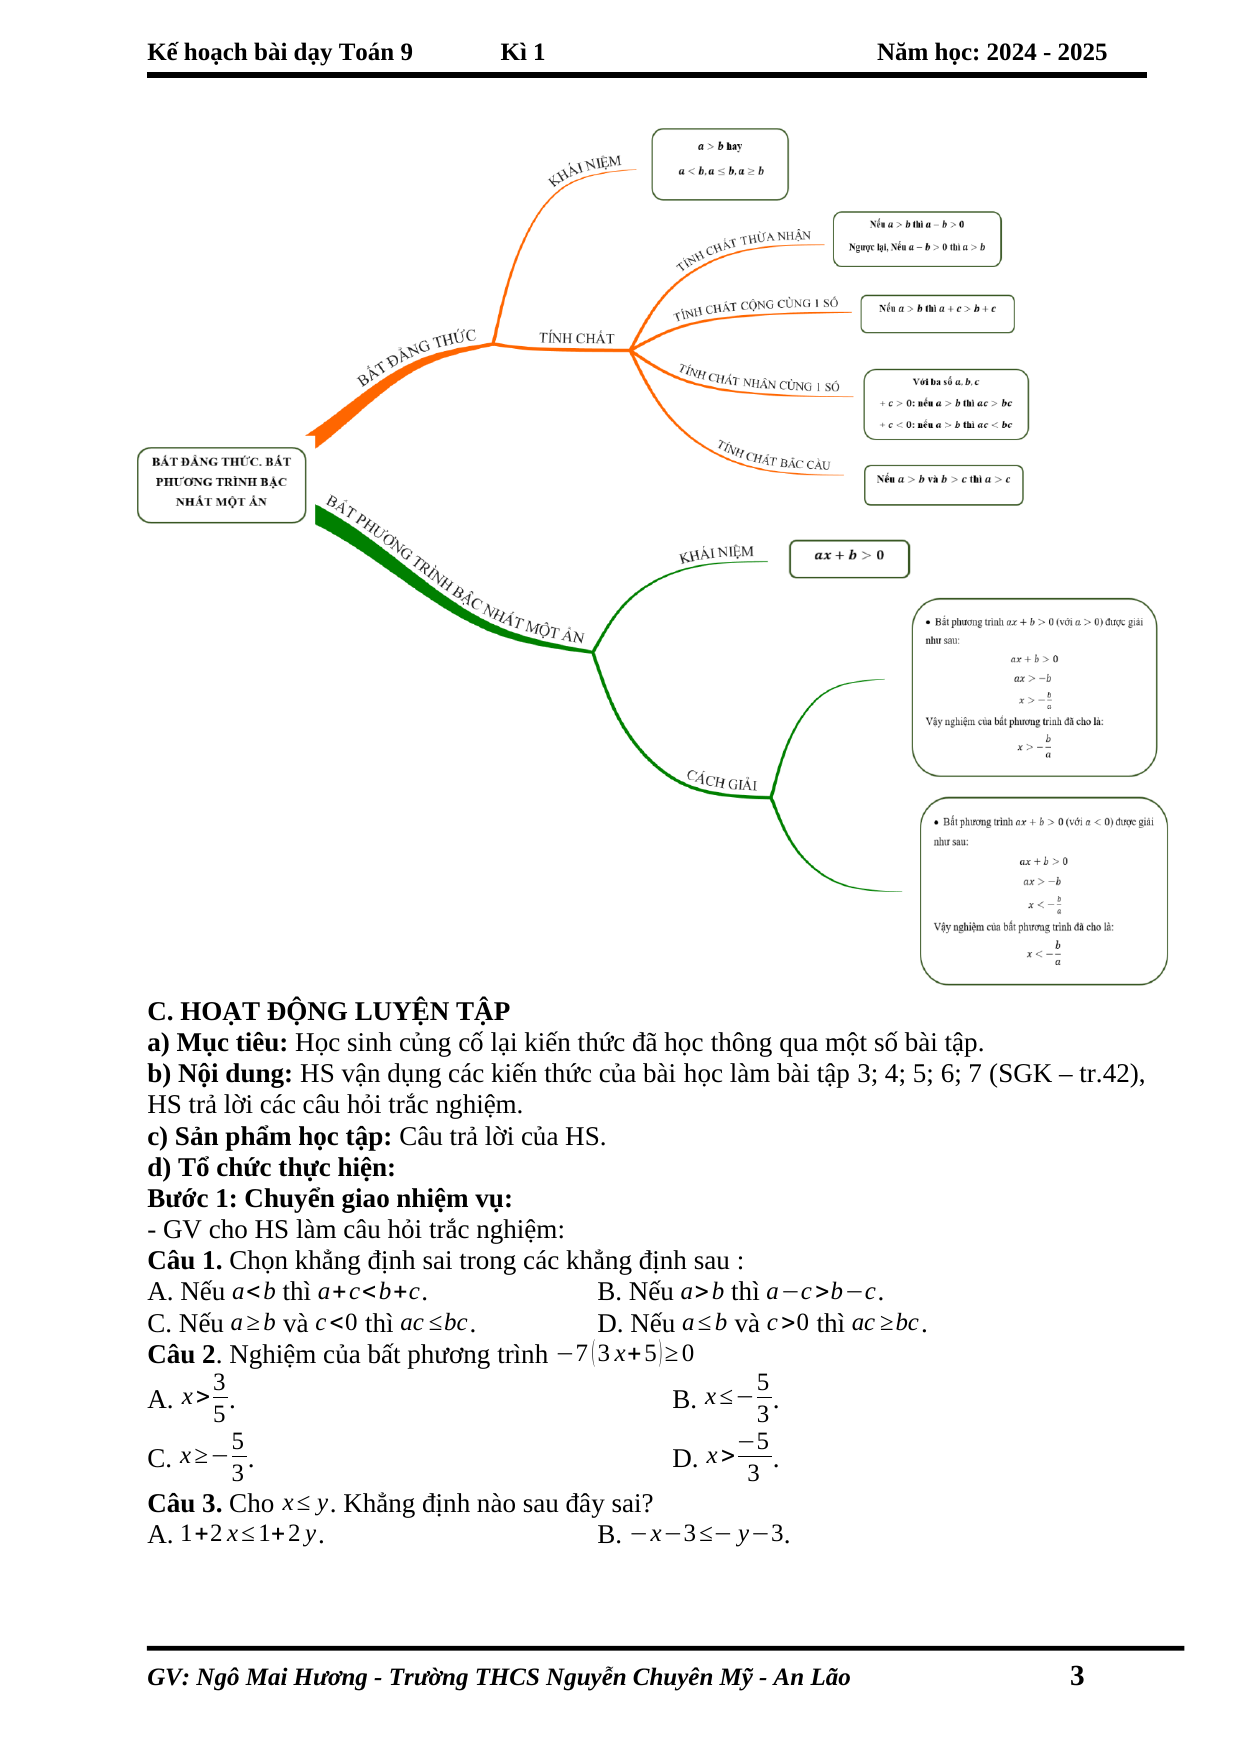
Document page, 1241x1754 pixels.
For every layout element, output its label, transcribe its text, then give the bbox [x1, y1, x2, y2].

text A. Nếu thì . B. Nếu thì . [147, 1276, 1141, 1307]
text A. . B. . [147, 1369, 1141, 1428]
text C. Nếu và thì . D. Nếu và thì . [147, 1307, 1141, 1338]
text c) Sản phẩm học tập: Câu trả lời của HS. [147, 1120, 1146, 1151]
text Câu 1. Chọn khẳng định sai trong các khẳng định sau : [147, 1244, 1141, 1276]
picture [117, 118, 1178, 996]
text b) Nội dung: HS vận dụng các kiến thức của bài học làm bài tập 3; 4; 5; 6; 7 (SGK – tr.42), HS trả lời các câu hỏi trắc nghiệm. [147, 1057, 1146, 1120]
text - GV cho HS làm câu hỏi trắc nghiệm: [147, 1213, 1146, 1244]
text Câu 3. Cho . Khẳng định nào sau đây sai? [147, 1487, 1141, 1518]
text Bước 1: Chuyển giao nhiệm vụ: [147, 1182, 1146, 1213]
text C. . D. . [147, 1428, 1141, 1487]
text Câu 2. Nghiệm của bất phương trình [147, 1338, 1141, 1369]
text A. . B. . [147, 1518, 1141, 1549]
text a) Mục tiêu: Học sinh củng cố lại kiến thức đã học thông qua một số bài tập. [147, 1026, 1146, 1057]
text d) Tổ chức thực hiện: [147, 1151, 1146, 1182]
text C. HOẠT ĐỘNG LUYỆN TẬP [147, 996, 1146, 1026]
